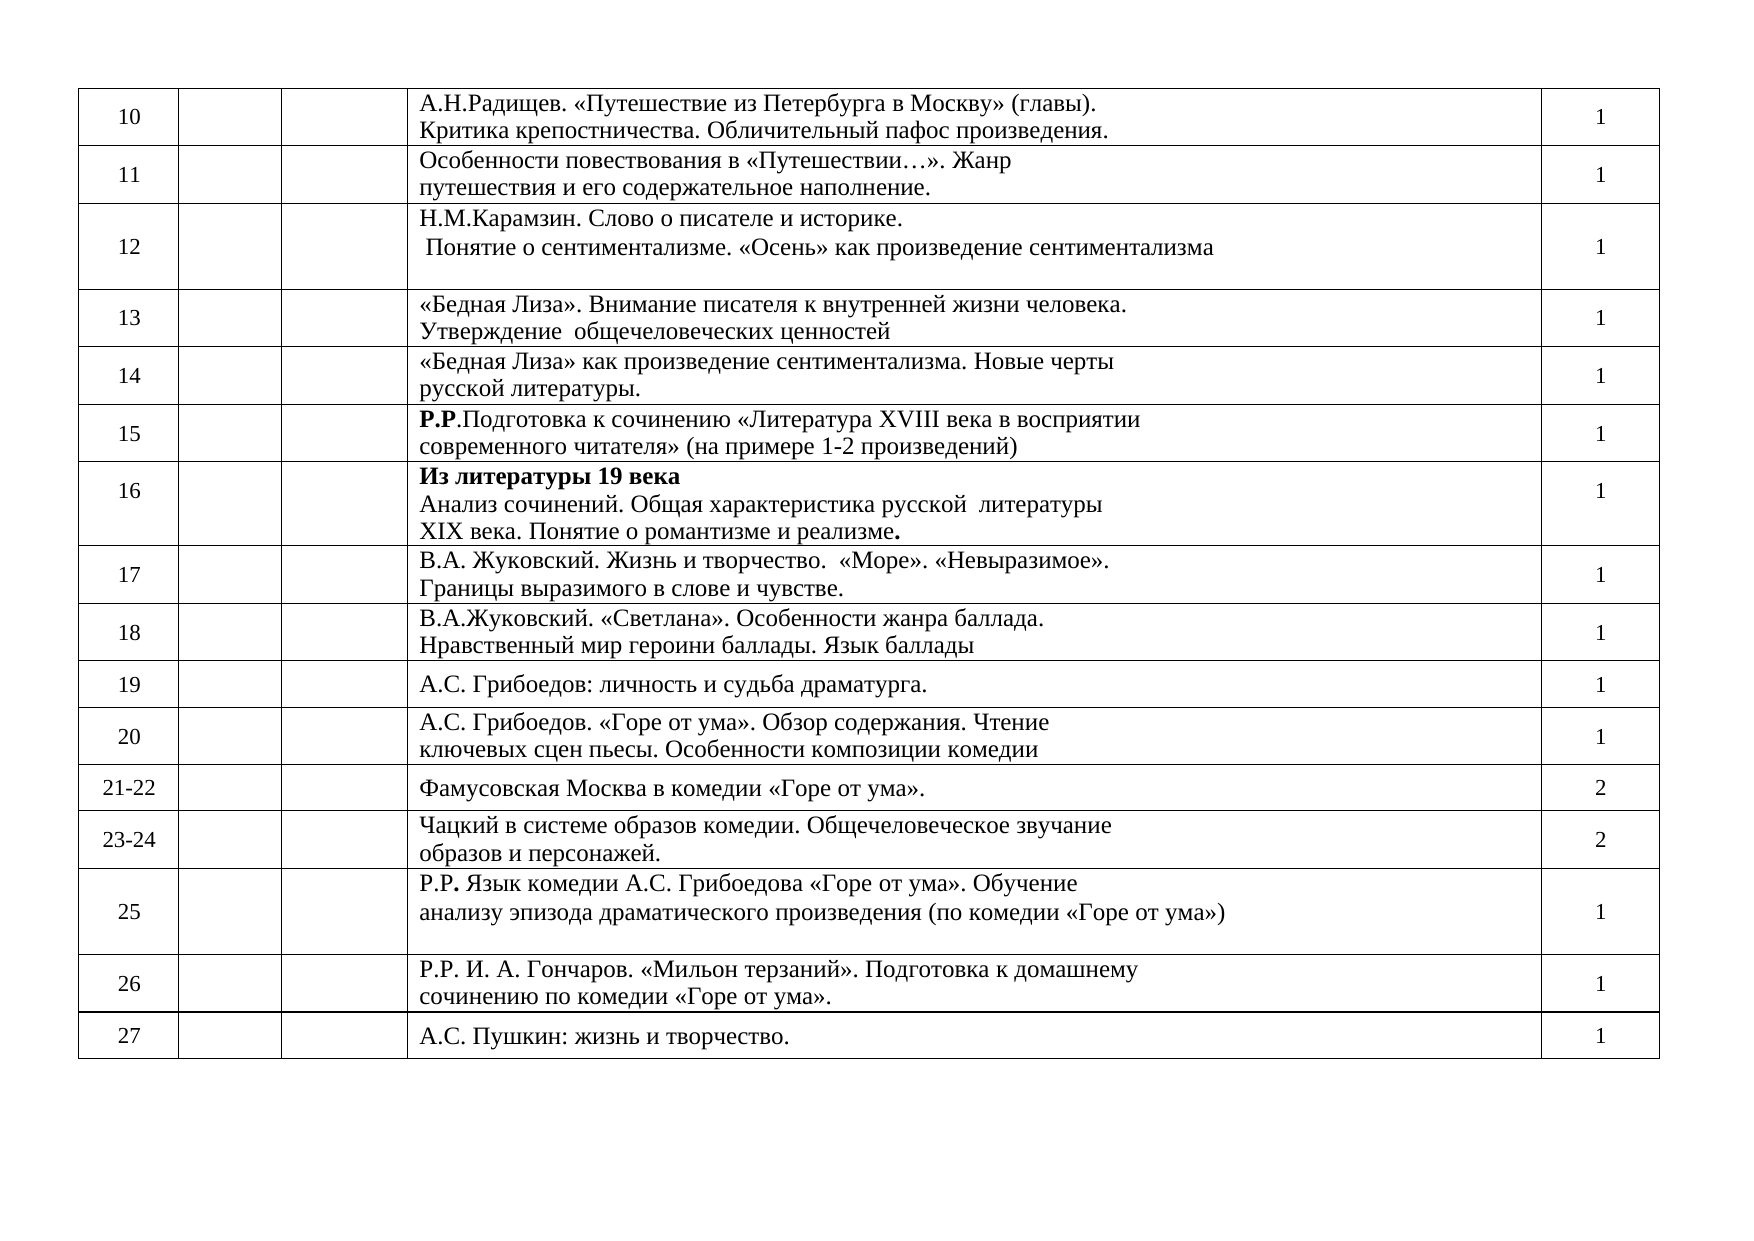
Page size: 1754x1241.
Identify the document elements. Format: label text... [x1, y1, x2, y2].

table_cell 1 [1542, 347, 1659, 403]
table_cell Н.М.Карамзин. Слово о писателе и историке. Понятие о сентиментализме. «Осень» как произведение сентиментализма [408, 204, 1541, 288]
table_cell [179, 661, 281, 707]
table_cell [282, 955, 407, 1011]
table_cell 1 [1542, 708, 1659, 764]
table_cell 1 [1542, 204, 1659, 288]
table_cell 26 [79, 955, 178, 1011]
table_cell 1 [1542, 1013, 1659, 1058]
table_cell [179, 604, 281, 660]
table_cell [282, 405, 407, 461]
table_cell 1 [1542, 546, 1659, 603]
table_cell 19 [79, 661, 178, 707]
table_cell [282, 546, 407, 603]
table_header А.Н.Радищев. «Путешествие из Петербурга в Москву» (главы). Критика крепостничества. Обличительный пафос произведения. [408, 89, 1541, 145]
table_cell [282, 204, 407, 288]
table_cell А.С. Грибоедов: личность и судьба драматурга. [408, 661, 1541, 707]
table_cell [179, 347, 281, 403]
table_cell 2 [1542, 765, 1659, 810]
table_header 10 [79, 89, 178, 145]
table_cell 11 [79, 146, 178, 202]
table_cell 1 [1542, 604, 1659, 660]
table_cell [282, 765, 407, 810]
table_cell 14 [79, 347, 178, 403]
table_cell В.А. Жуковский. Жизнь и творчество. «Море». «Невыразимое». Границы выразимого в слове и чувстве. [408, 546, 1541, 603]
table_header 1 [1542, 89, 1659, 145]
table_cell А.С. Пушкин: жизнь и творчество. [408, 1013, 1541, 1058]
table_cell 1 [1542, 462, 1659, 545]
table_cell [282, 146, 407, 202]
table_cell [179, 546, 281, 603]
table_cell [179, 405, 281, 461]
table_cell [282, 290, 407, 346]
table_cell «Бедная Лиза». Внимание писателя к внутренней жизни человека. Утверждение общечеловеческих ценностей [408, 290, 1541, 346]
table_cell [282, 604, 407, 660]
table_cell 12 [79, 204, 178, 288]
table_cell Р.Р.Подготовка к сочинению «Литература XVIII века в восприятии современного читателя» (на примере 1-2 произведений) [408, 405, 1541, 461]
table_cell 27 [79, 1013, 178, 1058]
table_cell [179, 1013, 281, 1058]
table_cell 15 [79, 405, 178, 461]
table_cell [179, 869, 281, 954]
table_cell 1 [1542, 955, 1659, 1011]
table_cell 1 [1542, 405, 1659, 461]
table_cell 16 [79, 462, 178, 545]
table_cell [282, 1013, 407, 1058]
table_cell 25 [79, 869, 178, 954]
table_cell Из литературы 19 века Анализ сочинений. Общая характеристика русской литературы XIX века. Понятие о романтизме и реализме. [408, 462, 1541, 545]
table_cell [179, 146, 281, 202]
table_cell [179, 708, 281, 764]
table_cell «Бедная Лиза» как произведение сентиментализма. Новые черты русской литературы. [408, 347, 1541, 403]
table_cell [179, 765, 281, 810]
table_cell [179, 811, 281, 868]
table_cell [179, 204, 281, 288]
table_cell 20 [79, 708, 178, 764]
table_cell [179, 462, 281, 545]
table_cell Фамусовская Москва в комедии «Горе от ума». [408, 765, 1541, 810]
table_cell 17 [79, 546, 178, 603]
table_cell 1 [1542, 661, 1659, 707]
table_header [179, 89, 281, 145]
table_header [282, 89, 407, 145]
table_cell [282, 347, 407, 403]
table_cell [179, 955, 281, 1011]
table_cell Особенности повествования в «Путешествии…». Жанр путешествия и его содержательное наполнение. [408, 146, 1541, 202]
table_cell 23-24 [79, 811, 178, 868]
table_cell 1 [1542, 146, 1659, 202]
table_cell 21-22 [79, 765, 178, 810]
table_cell 2 [1542, 811, 1659, 868]
table_cell 1 [1542, 869, 1659, 954]
table_cell [282, 869, 407, 954]
table_cell [282, 811, 407, 868]
table_cell 18 [79, 604, 178, 660]
table_cell Р.Р. Язык комедии А.С. Грибоедова «Горе от ума». Обучение анализу эпизода драматического произведения (по комедии «Горе от ума») [408, 869, 1541, 954]
table_cell А.С. Грибоедов. «Горе от ума». Обзор содержания. Чтение ключевых сцен пьесы. Особенности композиции комедии [408, 708, 1541, 764]
table_cell В.А.Жуковский. «Светлана». Особенности жанра баллада. Нравственный мир героини баллады. Язык баллады [408, 604, 1541, 660]
table_cell [282, 462, 407, 545]
table_cell Р.Р. И. А. Гончаров. «Мильон терзаний». Подготовка к домашнему сочинению по комедии «Горе от ума». [408, 955, 1541, 1011]
table_cell Чацкий в системе образов комедии. Общечеловеческое звучание образов и персонажей. [408, 811, 1541, 868]
table_cell [282, 708, 407, 764]
table_cell 13 [79, 290, 178, 346]
table_cell [282, 661, 407, 707]
table_cell [179, 290, 281, 346]
table_cell 1 [1542, 290, 1659, 346]
